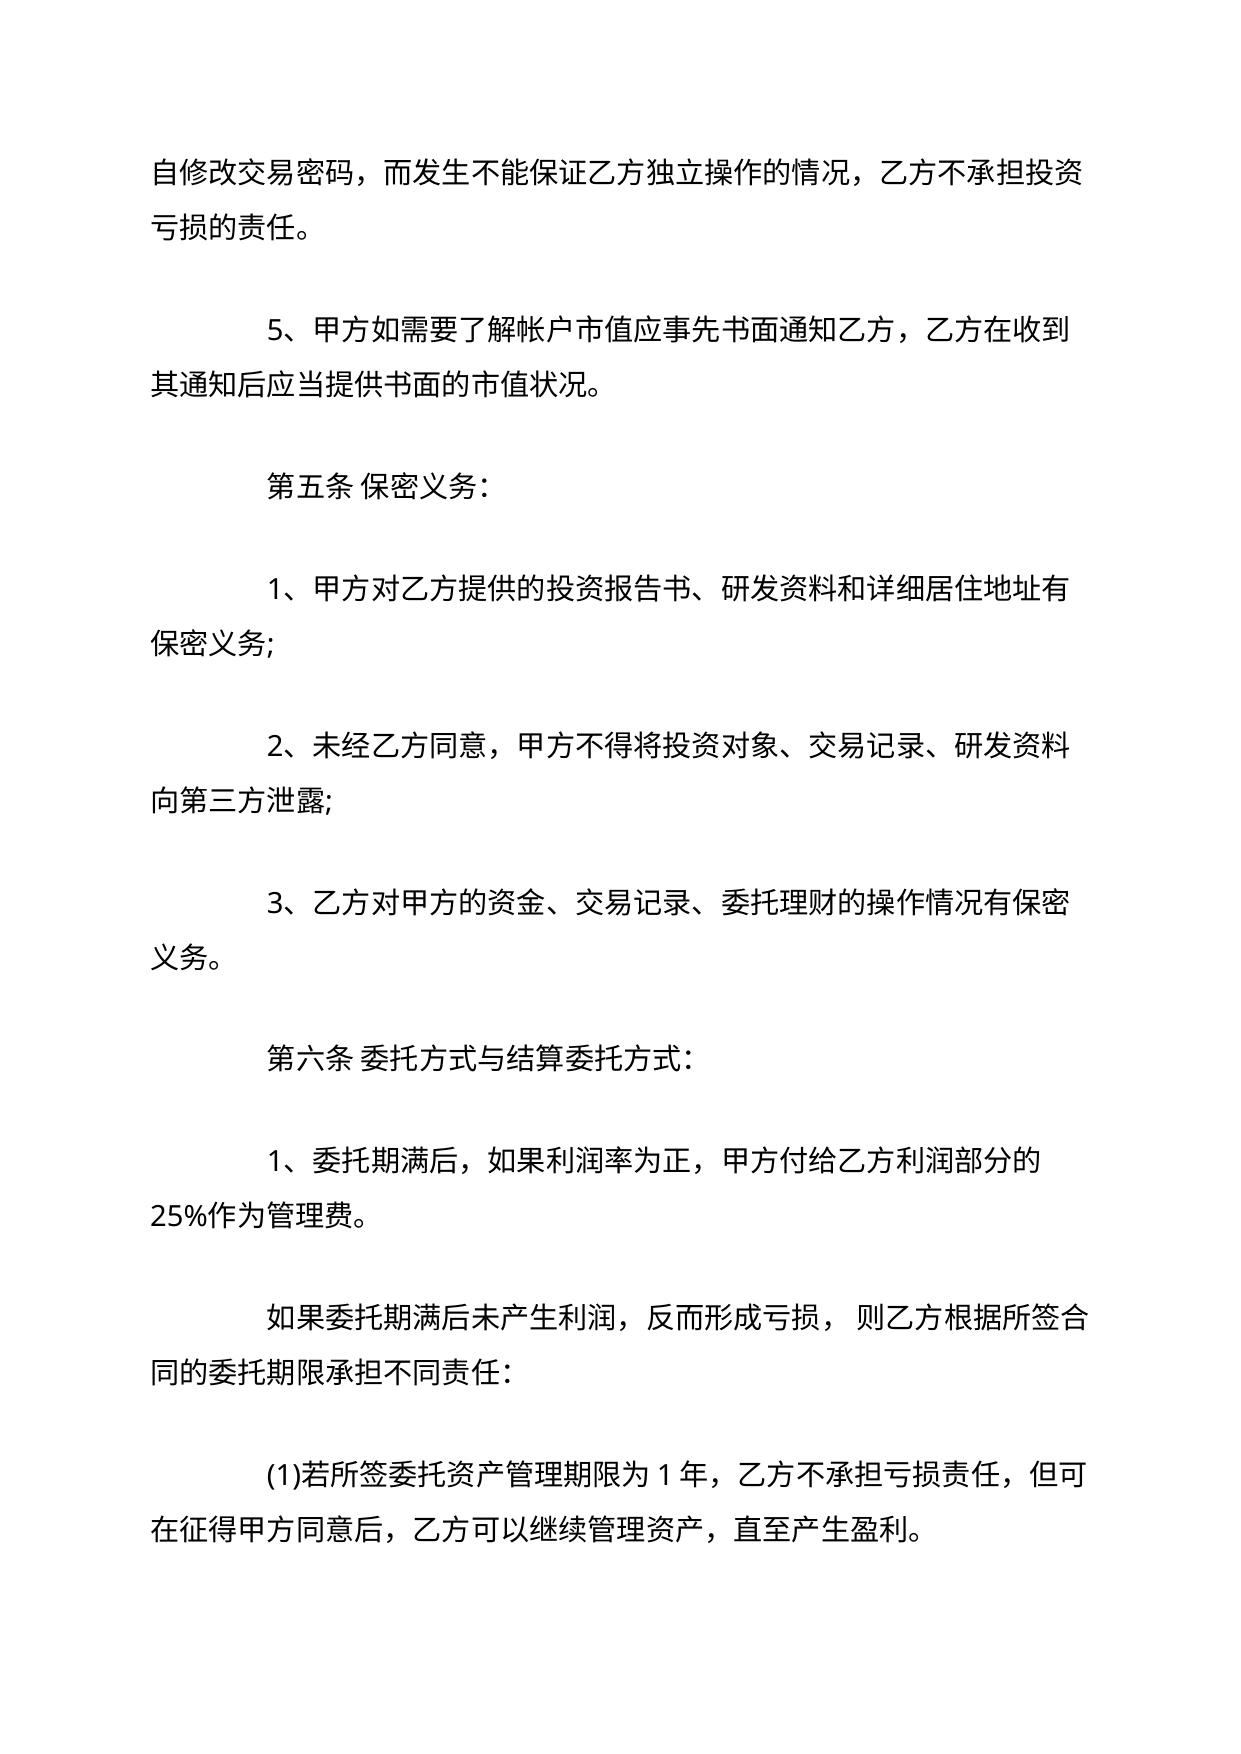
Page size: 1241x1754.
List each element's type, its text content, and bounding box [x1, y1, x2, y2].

text 2、未经乙方同意，甲方不得将投资对象、交易记录、研发资料向第三方泄露; [150, 722, 1090, 819]
text 1、委托期满后，如果利润率为正，甲方付给乙方利润部分的25%作为管理费。 [150, 1138, 1090, 1235]
text 第六条 委托方式与结算委托方式： [150, 1036, 1090, 1078]
text 第五条 保密义务： [150, 463, 1090, 506]
text 1、甲方对乙方提供的投资报告书、研发资料和详细居住地址有保密义务; [150, 565, 1090, 663]
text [150, 150, 1090, 247]
text 3、乙方对甲方的资金、交易记录、委托理财的操作情况有保密义务。 [150, 879, 1090, 976]
text 5、甲方如需要了解帐户市值应事先书面通知乙方，乙方在收到其通知后应当提供书面的市值状况。 [150, 307, 1090, 404]
text 如果委托期满后未产生利润，反而形成亏损， 则乙方根据所签合同的委托期限承担不同责任： [150, 1295, 1090, 1392]
text (1)若所签委托资产管理期限为1年，乙方不承担亏损责任，但可在征得甲方同意后，乙方可以继续管理资产，直至产生盈利。 [150, 1451, 1090, 1549]
